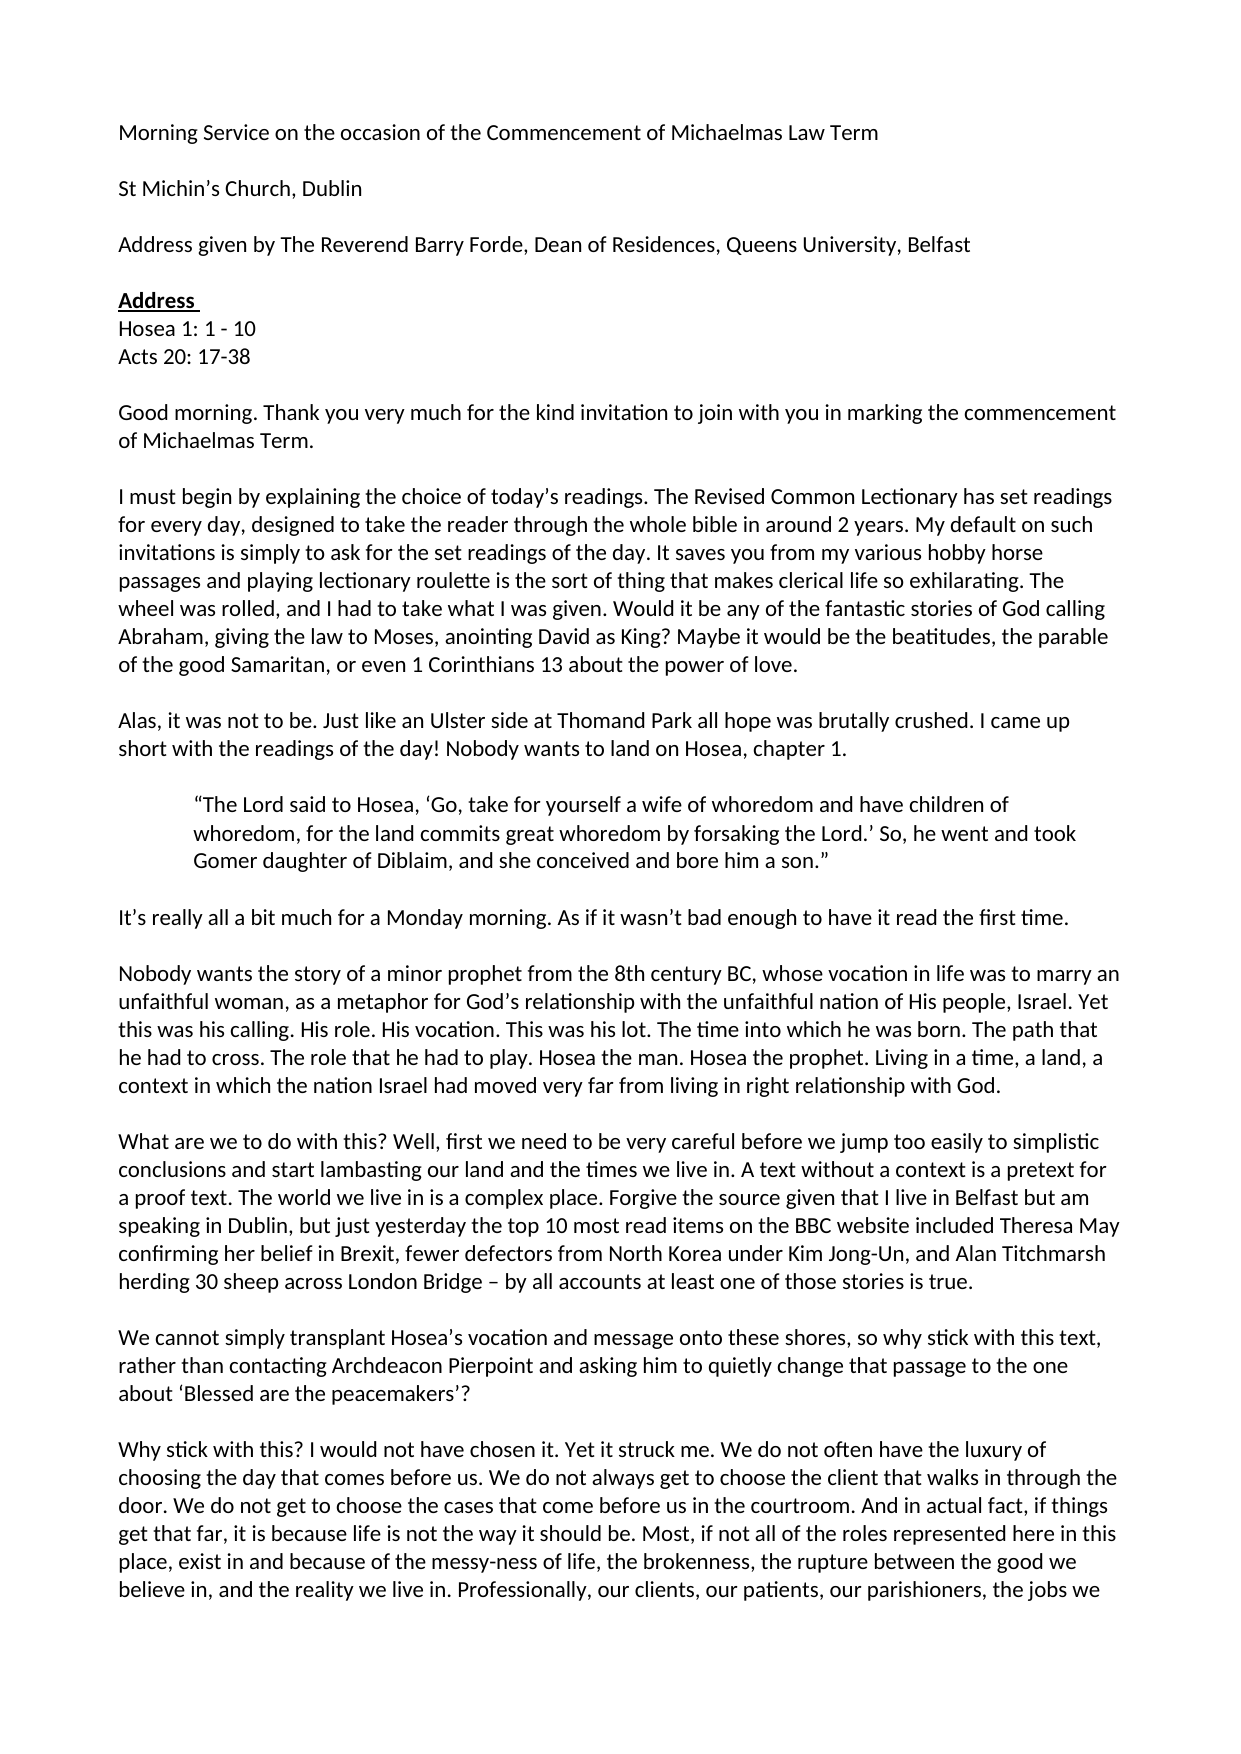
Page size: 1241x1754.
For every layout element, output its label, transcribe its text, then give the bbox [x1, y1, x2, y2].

text Address given by The Reverend Barry Forde, Dean of Residences, Queens University, Belfast [118, 230, 1122, 258]
text What are we to do with this? Well, first we need to be very careful before we jump too easily to simplistic conclusions and start lambasting our land and the times we live in. A text without a context is a pretext for a proof text. The world we live in is a complex place. Forgive the source given that I live in Belfast but am speaking in Dublin, but just yesterday the top 10 most read items on the BBC website included Theresa May confirming her belief in Brexit, fewer defectors from North Korea under Kim Jong-Un, and Alan Titchmarsh herding 30 sheep across London Bridge – by all accounts at least one of those stories is true. [118, 1127, 1122, 1295]
text “The Lord said to Hosea, ‘Go, take for yourself a wife of whoredom and have children of whoredom, for the land commits great whoredom by forsaking the Lord.’ So, he went and took Gomer daughter of Diblaim, and she conceived and bore him a son.” [193, 791, 1122, 875]
text Morning Service on the occasion of the Commencement of Michaelmas Law Term [118, 118, 1122, 146]
text Nobody wants the story of a minor prophet from the 8th century BC, whose vocation in life was to marry an unfaithful woman, as a metaphor for God’s relationship with the unfaithful nation of His people, Israel. Yet this was his calling. His role. His vocation. This was his lot. The time into which he was born. The path that he had to cross. The role that he had to play. Hosea the man. Hosea the prophet. Living in a time, a land, a context in which the nation Israel had moved very far from living in right relationship with God. [118, 959, 1122, 1099]
text I must begin by explaining the choice of today’s readings. The Revised Common Lectionary has set readings for every day, designed to take the reader through the whole bible in around 2 years. My default on such invitations is simply to ask for the set readings of the day. It saves you from my various hobby horse passages and playing lectionary roulette is the sort of thing that makes clerical life so exhilarating. The wheel was rolled, and I had to take what I was given. Would it be any of the fantastic stories of God calling Abraham, giving the law to Moses, anointing David as King? Maybe it would be the beatitudes, the parable of the good Samaritan, or even 1 Corinthians 13 about the power of love. [118, 482, 1122, 678]
text We cannot simply transplant Hosea’s vocation and message onto these shores, so why stick with this text, rather than contacting Archdeacon Pierpoint and asking him to quietly change that passage to the one about ‘Blessed are the peacemakers’? [118, 1323, 1122, 1407]
text Acts 20: 17-38 [118, 342, 1122, 370]
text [118, 1435, 1122, 1603]
text Good morning. Thank you very much for the kind invitation to join with you in marking the commencement of Michaelmas Term. [118, 398, 1122, 454]
text Alas, it was not to be. Just like an Ulster side at Thomand Park all hope was brutally crushed. I came up short with the readings of the day! Nobody wants to land on Hosea, chapter 1. [118, 707, 1122, 763]
text St Michin’s Church, Dublin [118, 174, 1122, 202]
text It’s really all a bit much for a Monday morning. As if it wasn’t bad enough to have it read the first time. [118, 903, 1122, 931]
text Hosea 1: 1 - 10 [118, 314, 1122, 342]
text Address [118, 286, 1122, 314]
